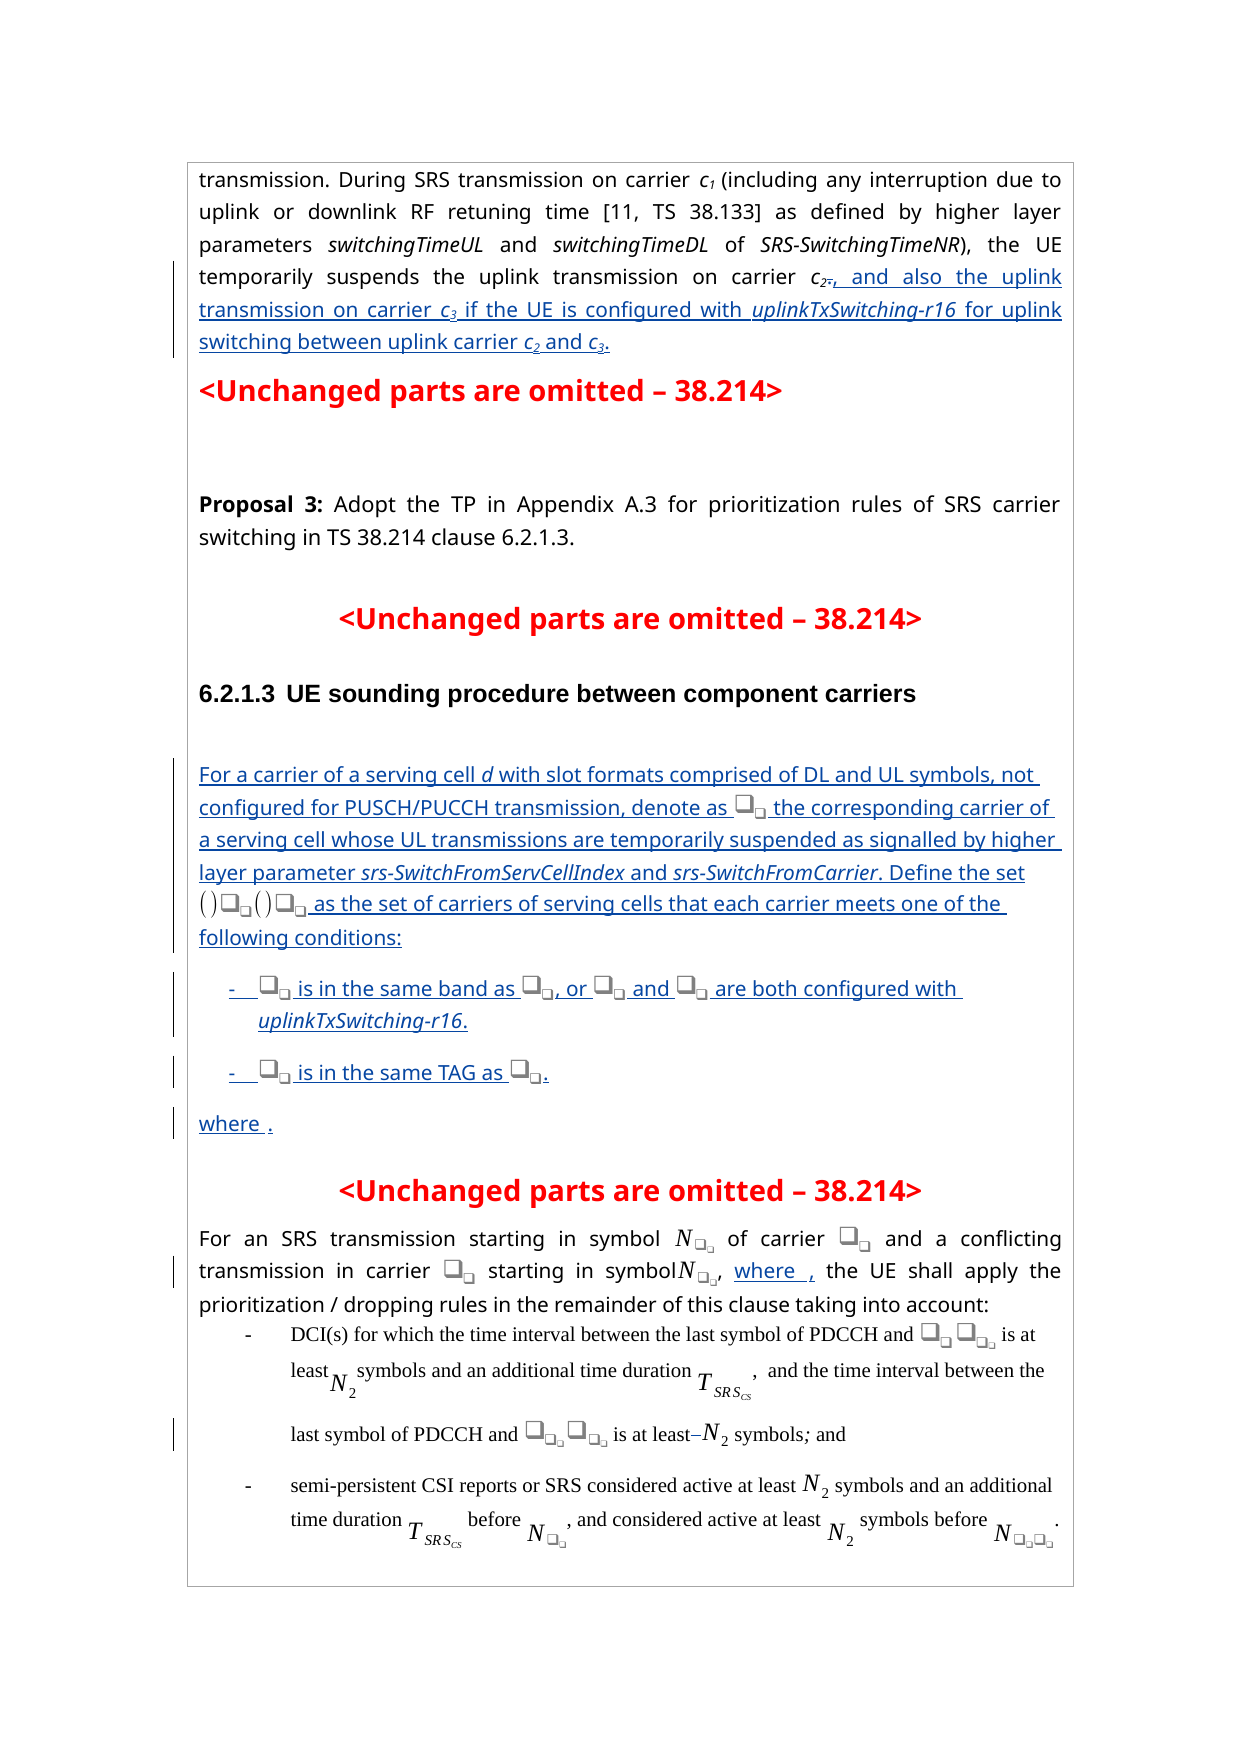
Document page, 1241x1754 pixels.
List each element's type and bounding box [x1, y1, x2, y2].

table_cell [188, 163, 1073, 1586]
